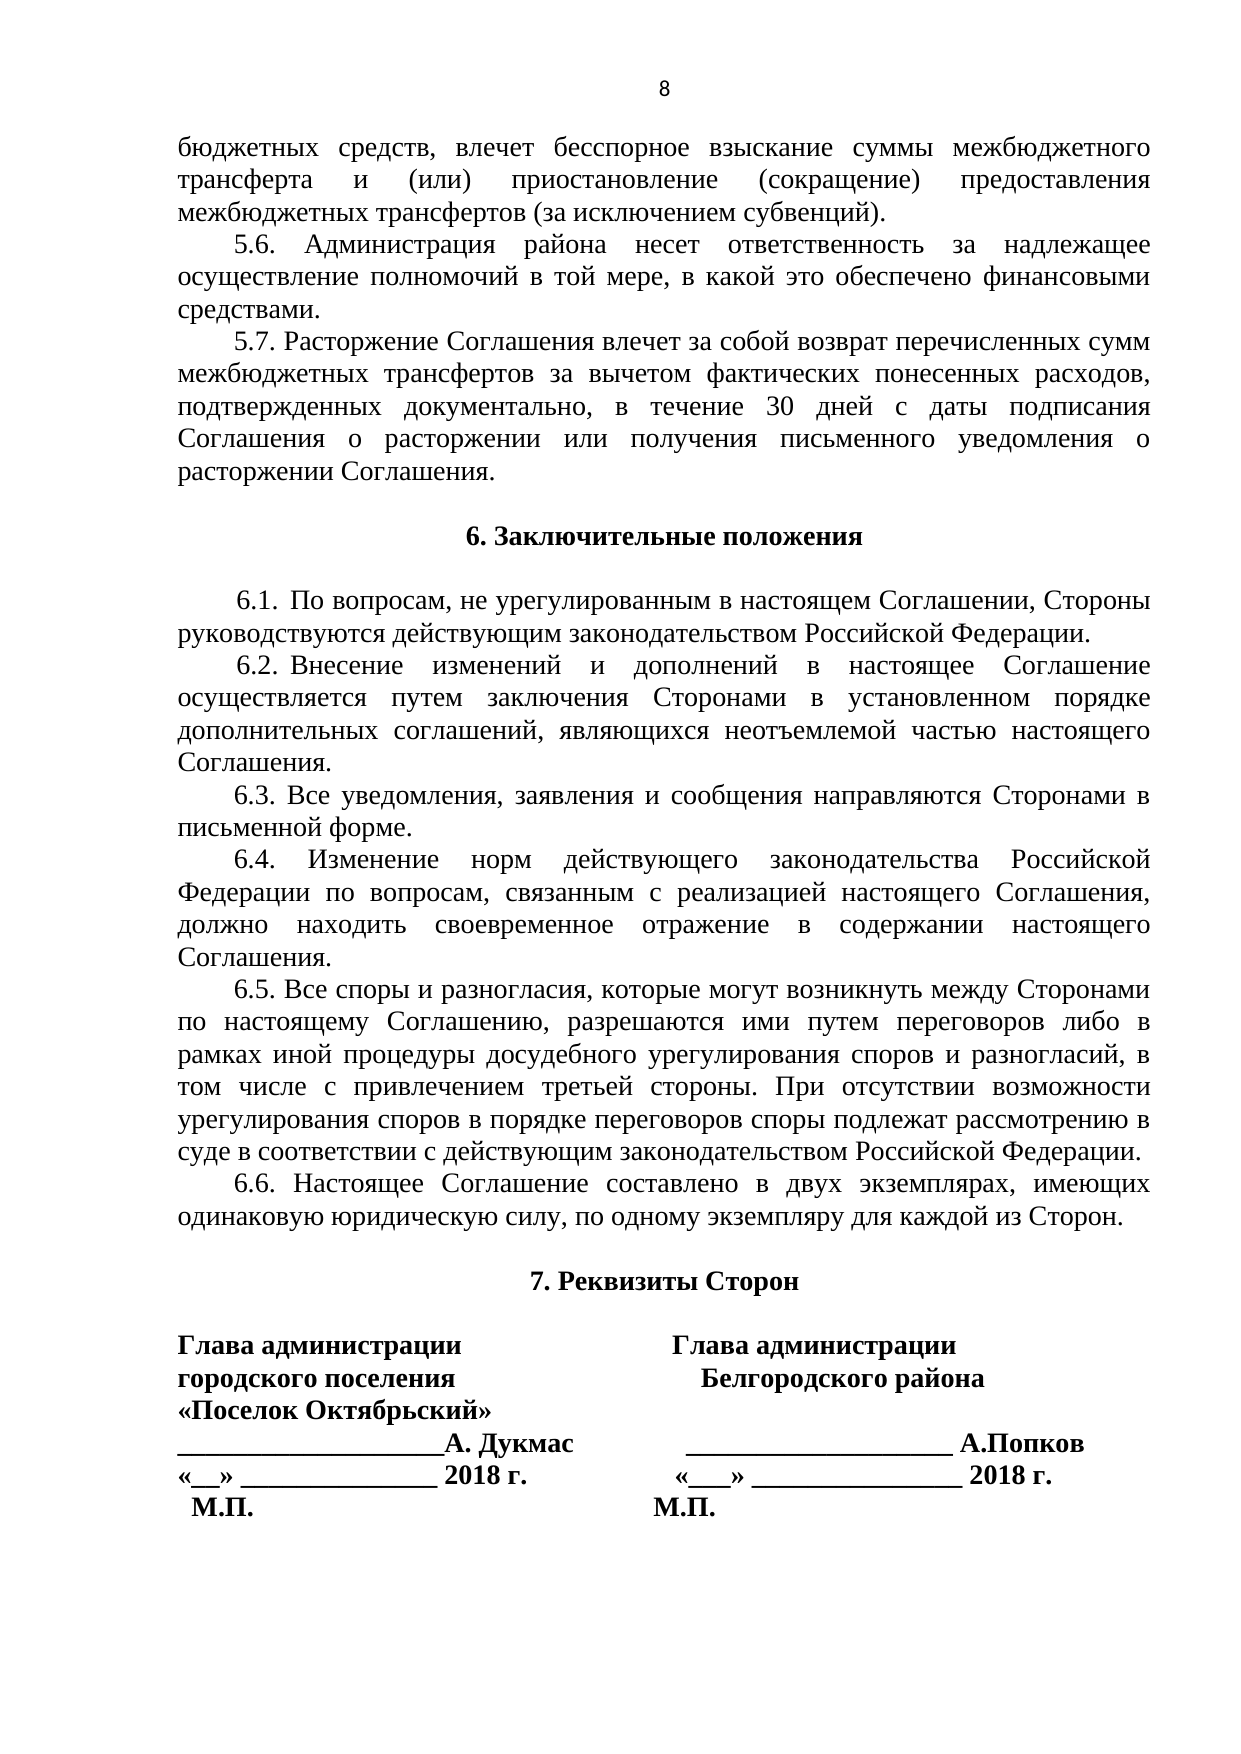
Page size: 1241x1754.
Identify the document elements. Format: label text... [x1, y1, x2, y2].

text городского поселения Белгородского района [177, 1361, 1152, 1393]
list Внесение изменений и дополнений в настоящее Соглашение осуществляется путем заключения Сторонами в установленном порядке дополнительных соглашений, являющихся неотъемлемой частью настоящего Соглашения. [177, 648, 1152, 778]
text ___________________А. Дукмас ___________________ А.Попков [177, 1426, 1152, 1458]
text 6. Заключительные положения [177, 518, 1152, 551]
text 6.4. Изменение норм действующего законодательства Российской Федерации по вопросам, связанным с реализацией настоящего Соглашения, должно находить своевременное отражение в содержании настоящего Соглашения. [177, 842, 1152, 972]
list По вопросам, не урегулированным в настоящем Соглашении, Стороны руководствуются действующим законодательством Российской Федерации. [177, 583, 1152, 648]
text М.П. М.П. [177, 1490, 1152, 1523]
text 7. Реквизиты Сторон [177, 1264, 1152, 1296]
text 6.6. Настоящее Соглашение составлено в двух экземплярах, имеющих одинаковую юридическую силу, по одному экземпляру для каждой из Сторон. [177, 1166, 1152, 1231]
text 5.7. Расторжение Соглашения влечет за собой возврат перечисленных сумм межбюджетных трансфертов за вычетом фактических понесенных расходов, подтвержденных документально, в течение 30 дней с даты подписания Соглашения о расторжении или получения письменного уведомления о расторжении Соглашения. [177, 324, 1152, 486]
text «Поселок Октябрьский» [177, 1393, 1152, 1426]
text Глава администрации Глава администрации [177, 1328, 1152, 1361]
text «__» ______________ 2018 г. «___» _______________ 2018 г. [177, 1458, 1152, 1490]
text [177, 130, 1152, 227]
text 6.5. Все споры и разногласия, которые могут возникнуть между Сторонами по настоящему Соглашению, разрешаются ими путем переговоров либо в рамках иной процедуры досудебного урегулирования споров и разногласий, в том числе с привлечением третьей стороны. При отсутствии возможности урегулирования споров в порядке переговоров споры подлежат рассмотрению в суде в соответствии с действующим законодательством Российской Федерации. [177, 972, 1152, 1166]
text 5.6. Администрация района несет ответственность за надлежащее осуществление полномочий в той мере, в какой это обеспечено финансовыми средствами. [177, 227, 1152, 324]
text 6.3. Все уведомления, заявления и сообщения направляются Сторонами в письменной форме. [177, 778, 1152, 842]
